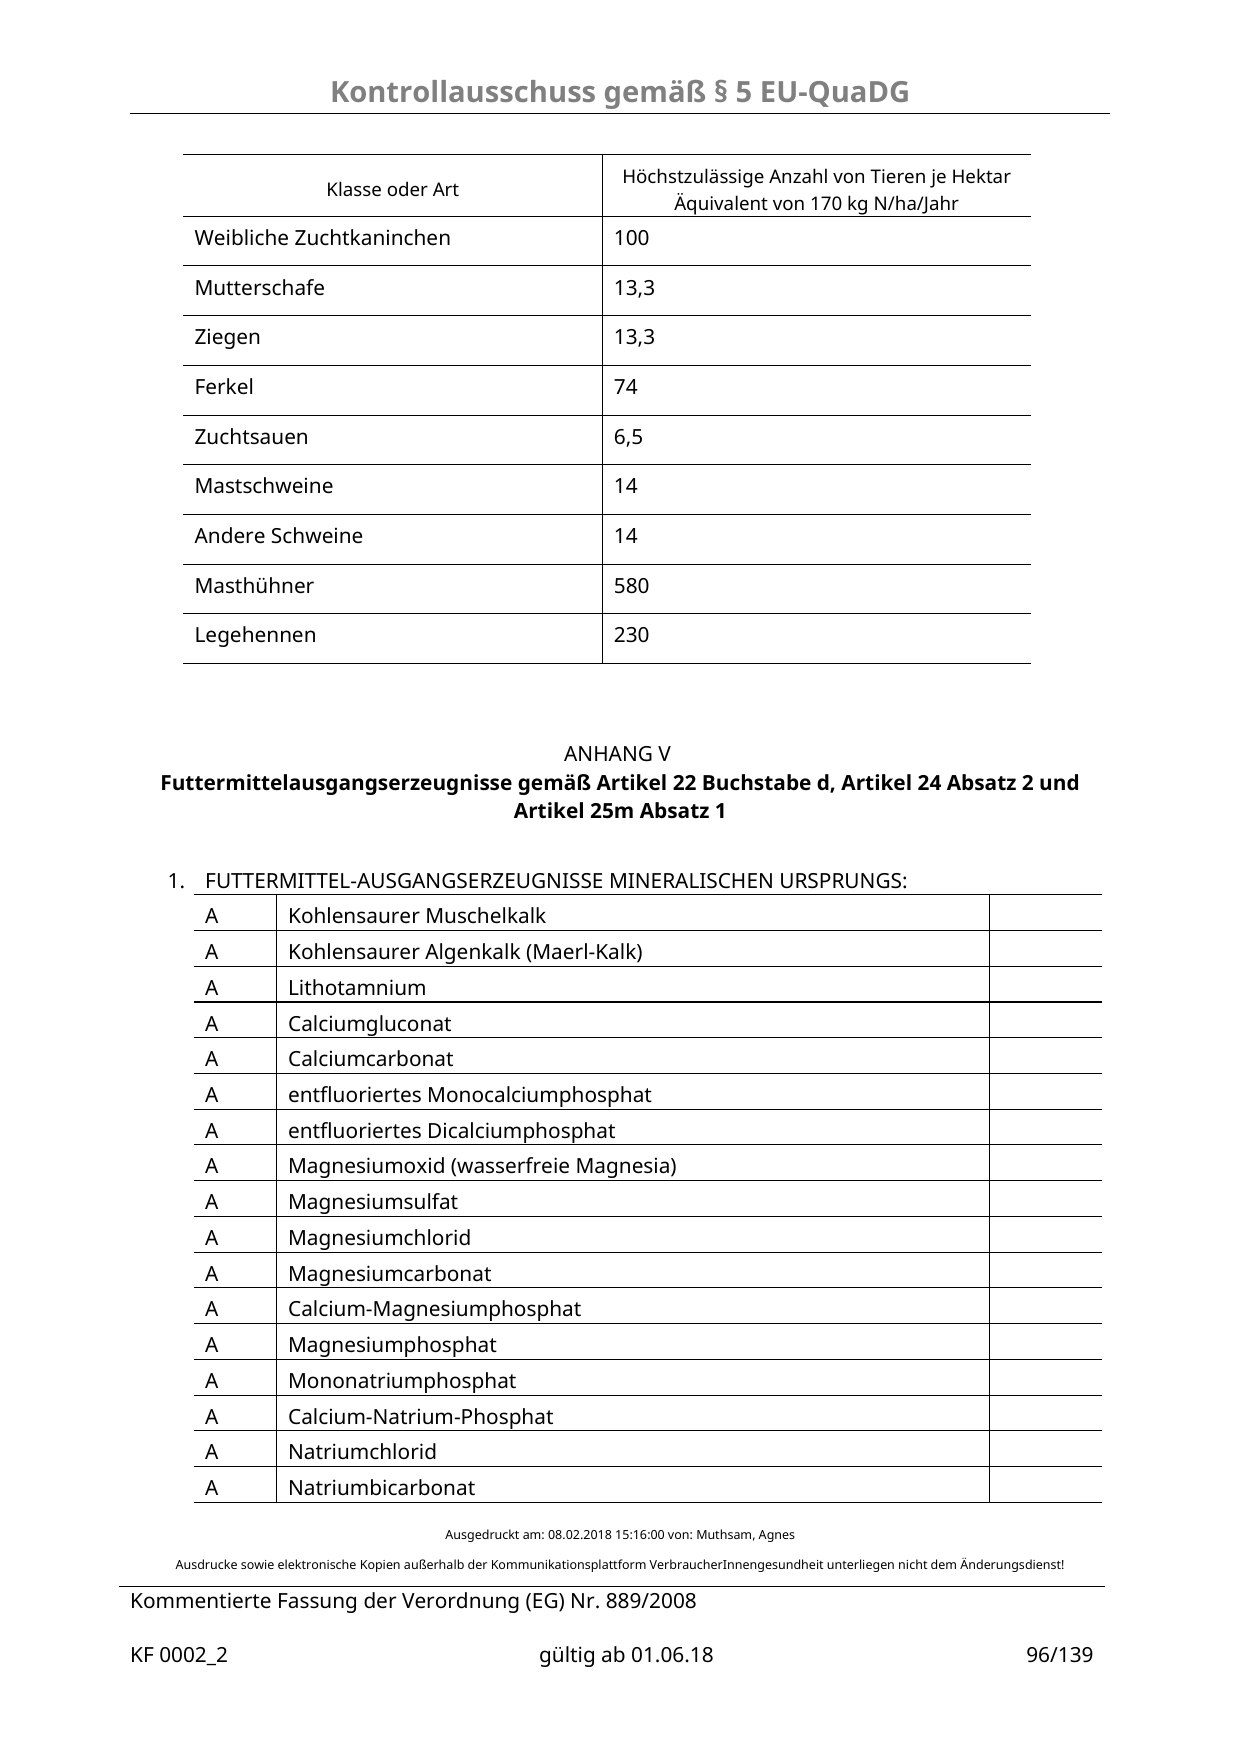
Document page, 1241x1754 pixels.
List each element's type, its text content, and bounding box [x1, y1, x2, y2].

table_cell Calciumcarbonat [277, 1038, 989, 1073]
table_cell A [194, 1324, 276, 1359]
table_cell [990, 1360, 1102, 1394]
table_cell Natriumchlorid [277, 1431, 989, 1466]
table_cell [990, 1431, 1102, 1466]
table_cell Weibliche Zuchtkaninchen [183, 217, 602, 265]
table_cell [990, 1217, 1102, 1252]
table_cell A [194, 1467, 276, 1502]
table_header A [194, 895, 276, 930]
table_cell Calcium-Magnesiumphosphat [277, 1288, 989, 1323]
table_cell [990, 1396, 1102, 1430]
table_cell Mastschweine [183, 465, 602, 514]
text ANHANG V Futtermittelausgangserzeugnisse gemäß Artikel 22 Buchstabe d, Artikel 24 Absatz 2 und Artikel 25m Absatz 1 [130, 739, 1110, 825]
table_header Höchstzulässige Anzahl von Tieren je Hektar Äquivalent von 170 kg N/ha/Jahr [603, 155, 1031, 216]
table_cell 100 [603, 217, 1031, 265]
table_cell [990, 967, 1102, 1001]
table_cell [990, 931, 1102, 966]
table_cell A [194, 1074, 276, 1109]
table_cell 74 [603, 366, 1031, 414]
table_cell 6,5 [603, 416, 1031, 464]
table_cell 14 [603, 465, 1031, 514]
table_cell [990, 1074, 1102, 1109]
table_cell 230 [603, 614, 1031, 663]
table_cell A [194, 1431, 276, 1466]
table_cell [990, 1253, 1102, 1287]
table_cell [990, 1145, 1102, 1180]
table_cell 580 [603, 565, 1031, 613]
table_cell Magnesiumcarbonat [277, 1253, 989, 1287]
table_cell A [194, 1145, 276, 1180]
table_cell A [194, 1253, 276, 1287]
table_cell entfluoriertes Monocalciumphosphat [277, 1074, 989, 1109]
table_cell [990, 1467, 1102, 1502]
table_cell Magnesiumphosphat [277, 1324, 989, 1359]
table_cell 14 [603, 515, 1031, 563]
table_cell 13,3 [603, 266, 1031, 315]
table_cell Ferkel [183, 366, 602, 414]
table_cell A [194, 1003, 276, 1037]
table_header Kohlensaurer Muschelkalk [277, 895, 989, 930]
table_cell Mutterschafe [183, 266, 602, 315]
table_cell A [194, 1288, 276, 1323]
table_cell Magnesiumchlorid [277, 1217, 989, 1252]
table_cell [990, 1038, 1102, 1073]
table_cell Lithotamnium [277, 967, 989, 1001]
table_cell [990, 1324, 1102, 1359]
table_cell [990, 1181, 1102, 1216]
table_cell A [194, 1360, 276, 1394]
table_cell [990, 1110, 1102, 1144]
table_cell Masthühner [183, 565, 602, 613]
list FUTTERMITTEL-AUSGANGSERZEUGNISSE MINERALISCHEN URSPRUNGS: [167, 866, 1110, 894]
table_cell A [194, 1038, 276, 1073]
table_cell Legehennen [183, 614, 602, 663]
table_header Klasse oder Art [183, 155, 602, 216]
table_cell Calcium-Natrium-Phosphat [277, 1396, 989, 1430]
table_cell A [194, 1217, 276, 1252]
table_cell Mononatriumphosphat [277, 1360, 989, 1394]
table_cell A [194, 931, 276, 966]
table_header [990, 895, 1102, 930]
table_cell [990, 1003, 1102, 1037]
table_cell Ziegen [183, 316, 602, 365]
table_cell A [194, 967, 276, 1001]
table_cell entfluoriertes Dicalciumphosphat [277, 1110, 989, 1144]
table_cell Kohlensaurer Algenkalk (Maerl-Kalk) [277, 931, 989, 966]
table_cell A [194, 1110, 276, 1144]
table_cell Magnesiumsulfat [277, 1181, 989, 1216]
table_cell 13,3 [603, 316, 1031, 365]
table_cell A [194, 1396, 276, 1430]
table_cell Natriumbicarbonat [277, 1467, 989, 1502]
table_cell Calciumgluconat [277, 1003, 989, 1037]
table_cell Zuchtsauen [183, 416, 602, 464]
table_cell A [194, 1181, 276, 1216]
table_cell Magnesiumoxid (wasserfreie Magnesia) [277, 1145, 989, 1180]
table_cell [990, 1288, 1102, 1323]
table_cell Andere Schweine [183, 515, 602, 563]
